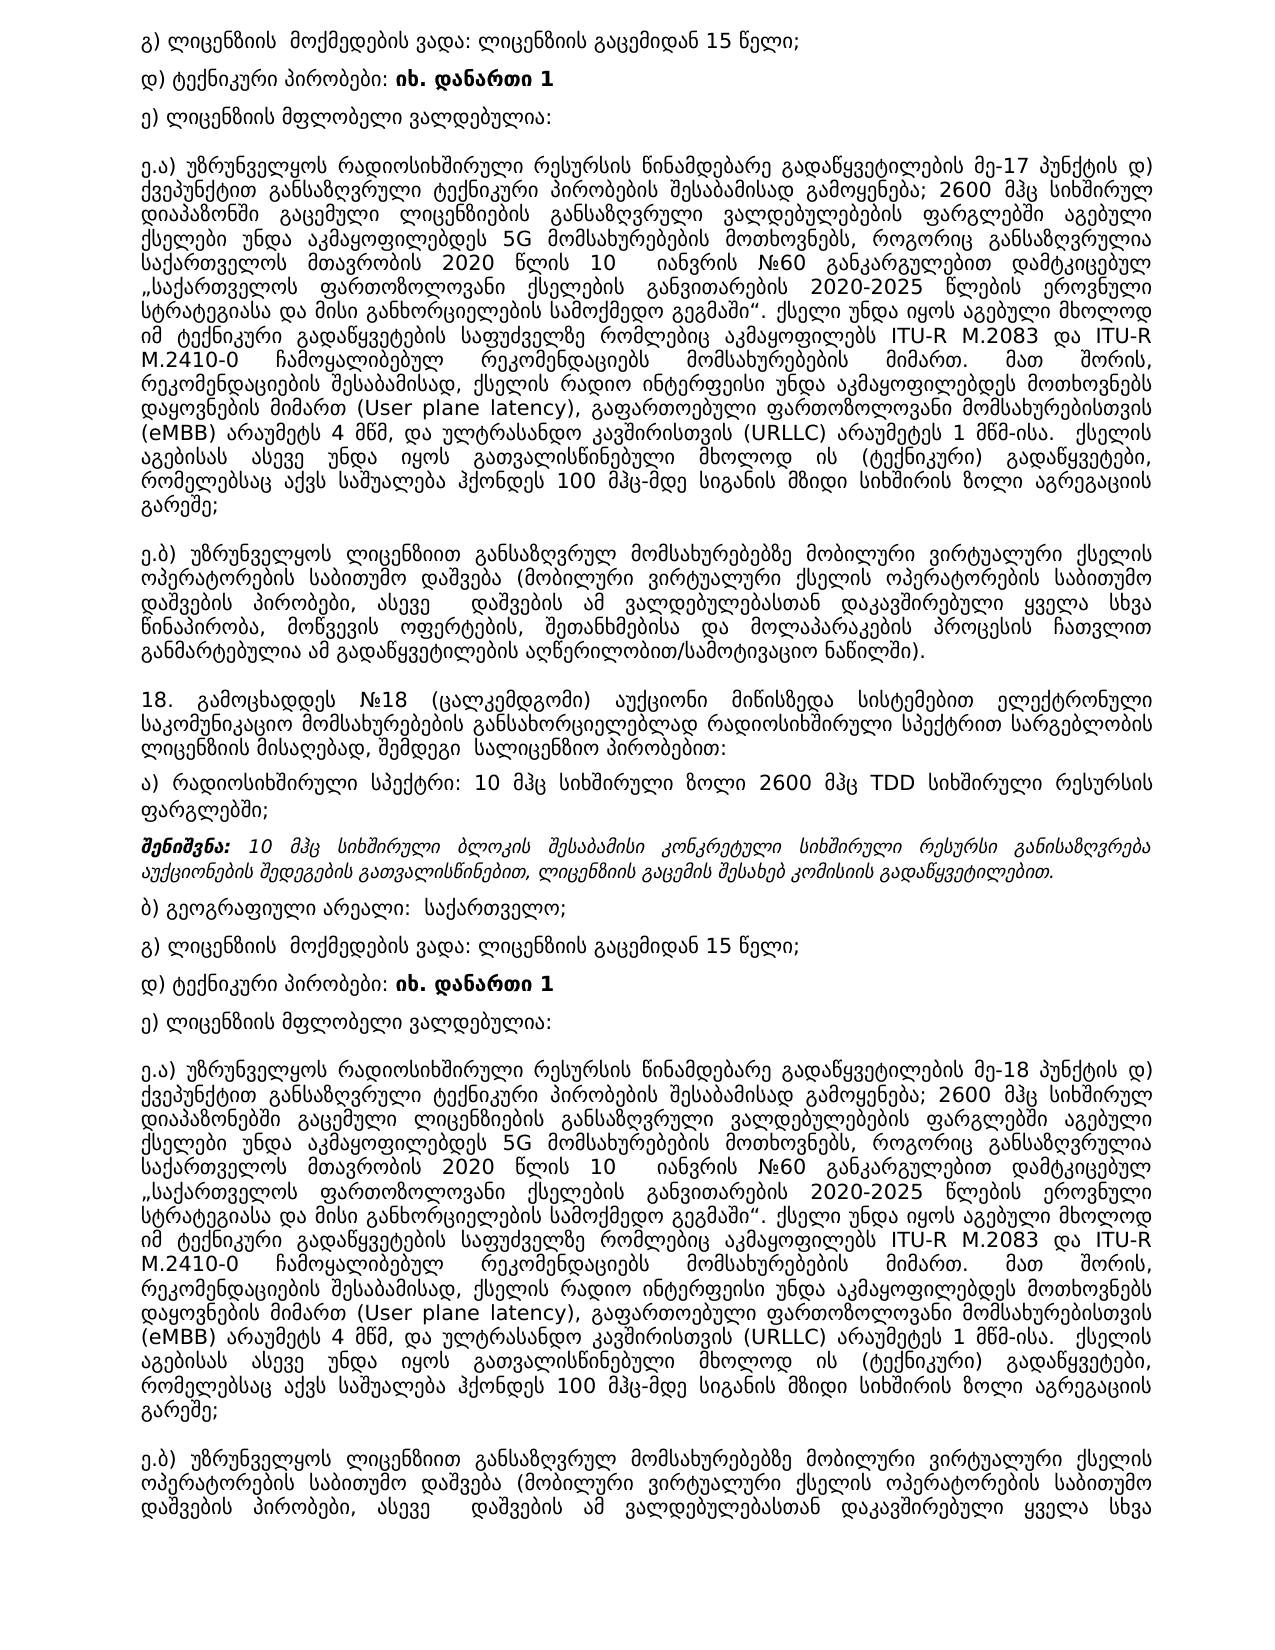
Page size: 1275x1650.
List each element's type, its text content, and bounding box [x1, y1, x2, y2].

text 18. გამოცხადდეს №18 (ცალკემდგომი) აუქციონი მიწისზედა სისტემებით ელექტრონული საკომუნიკაციო მომსახურებების განსახორციელებლად რადიოსიხშირული სპექტრით სარგებლობის ლიცენზიის მისაღებად, შემდეგი სალიცენზიო პირობებით: [141, 688, 1153, 761]
text გ) ლიცენზიის მოქმედების ვადა: ლიცენზიის გაცემიდან 15 წელი; [141, 934, 1153, 958]
text გ) ლიცენზიის მოქმედების ვადა: ლიცენზიის გაცემიდან 15 წელი; [141, 29, 1153, 54]
text შენიშვნა: 10 მჰც სიხშირული ბლოკის შესაბამისი კონკრეტული სიხშირული რესურსი განისაზღვრება აუქციონების შედეგების გათვალისწინებით, ლიცენზიის გაცემის შესახებ კომისიის გადაწყვეტილებით. [141, 836, 1153, 883]
text ე.ა) უზრუნველყოს რადიოსიხშირული რესურსის წინამდებარე გადაწყვეტილების მე-18 პუნქტის დ) ქვეპუნქტით განსაზღვრული ტექნიკური პირობების შესაბამისად გამოყენება; 2600 მჰც სიხშირულ დიაპაზონებში გაცემული ლიცენზიების განსაზღვრული ვალდებულებების ფარგლებში აგებული ქსელები უნდა აკმაყოფილებდეს 5G მომსახურებების მოთხოვნებს, როგორიც განსაზღვრულია საქართველოს მთავრობის 2020 წლის 10 იანვრის №60 განკარგულებით დამტკიცებულ „საქართველოს ფართოზოლოვანი ქსელების განვითარების 2020-2025 წლების ეროვნული სტრატეგიასა და მისი განხორციელების სამოქმედო გეგმაში“. ქსელი უნდა იყოს აგებული მხოლოდ იმ ტექნიკური გადაწყვეტების საფუძველზე რომლებიც აკმაყოფილებს ITU-R M.2083 და ITU-R M.2410-0 ჩამოყალიბებულ რეკომენდაციებს მომსახურებების მიმართ. მათ შორის, რეკომენდაციების შესაბამისად, ქსელის რადიო ინტერფეისი უნდა აკმაყოფილებდეს მოთხოვნებს დაყოვნების მიმართ (User plane latency), გაფართოებული ფართოზოლოვანი მომსახურებისთვის (eMBB) არაუმეტს 4 მწმ, და ულტრასანდო კავშირისთვის (URLLC) არაუმეტეს 1 მწმ-ისა. ქსელის აგებისას ასევე უნდა იყოს გათვალისწინებული მხოლოდ ის (ტექნიკური) გადაწყვეტები, რომელებსაც აქვს საშუალება ჰქონდეს 100 მჰც-მდე სიგანის მზიდი სიხშირის ზოლი აგრეგაციის გარეშე; [141, 1058, 1153, 1422]
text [141, 1447, 1153, 1519]
text ბ) გეოგრაფიული არეალი: საქართველო; [141, 896, 1153, 921]
text ა) რადიოსიხშირული სპექტრი: 10 მჰც სიხშირული ზოლი 2600 მჰც TDD სიხშირული რესურსის ფარგლებში; [141, 771, 1153, 823]
text დ) ტექნიკური პირობები: იხ. დანართი 1 [141, 67, 1153, 92]
text ე) ლიცენზიის მფლობელი ვალდებულია: [141, 1010, 1153, 1034]
text დ) ტექნიკური პირობები: იხ. დანართი 1 [141, 972, 1153, 996]
text ე.ა) უზრუნველყოს რადიოსიხშირული რესურსის წინამდებარე გადაწყვეტილების მე-17 პუნქტის დ) ქვეპუნქტით განსაზღვრული ტექნიკური პირობების შესაბამისად გამოყენება; 2600 მჰც სიხშირულ დიაპაზონში გაცემული ლიცენზიების განსაზღვრული ვალდებულებების ფარგლებში აგებული ქსელები უნდა აკმაყოფილებდეს 5G მომსახურებების მოთხოვნებს, როგორიც განსაზღვრულია საქართველოს მთავრობის 2020 წლის 10 იანვრის №60 განკარგულებით დამტკიცებულ „საქართველოს ფართოზოლოვანი ქსელების განვითარების 2020-2025 წლების ეროვნული სტრატეგიასა და მისი განხორციელების სამოქმედო გეგმაში“. ქსელი უნდა იყოს აგებული მხოლოდ იმ ტექნიკური გადაწყვეტების საფუძველზე რომლებიც აკმაყოფილებს ITU-R M.2083 და ITU-R M.2410-0 ჩამოყალიბებულ რეკომენდაციებს მომსახურებების მიმართ. მათ შორის, რეკომენდაციების შესაბამისად, ქსელის რადიო ინტერფეისი უნდა აკმაყოფილებდეს მოთხოვნებს დაყოვნების მიმართ (User plane latency), გაფართოებული ფართოზოლოვანი მომსახურებისთვის (eMBB) არაუმეტს 4 მწმ, და ულტრასანდო კავშირისთვის (URLLC) არაუმეტეს 1 მწმ-ისა. ქსელის აგებისას ასევე უნდა იყოს გათვალისწინებული მხოლოდ ის (ტექნიკური) გადაწყვეტები, რომელებსაც აქვს საშუალება ჰქონდეს 100 მჰც-მდე სიგანის მზიდი სიხშირის ზოლი აგრეგაციის გარეშე; [141, 154, 1153, 518]
text ე) ლიცენზიის მფლობელი ვალდებულია: [141, 105, 1153, 129]
